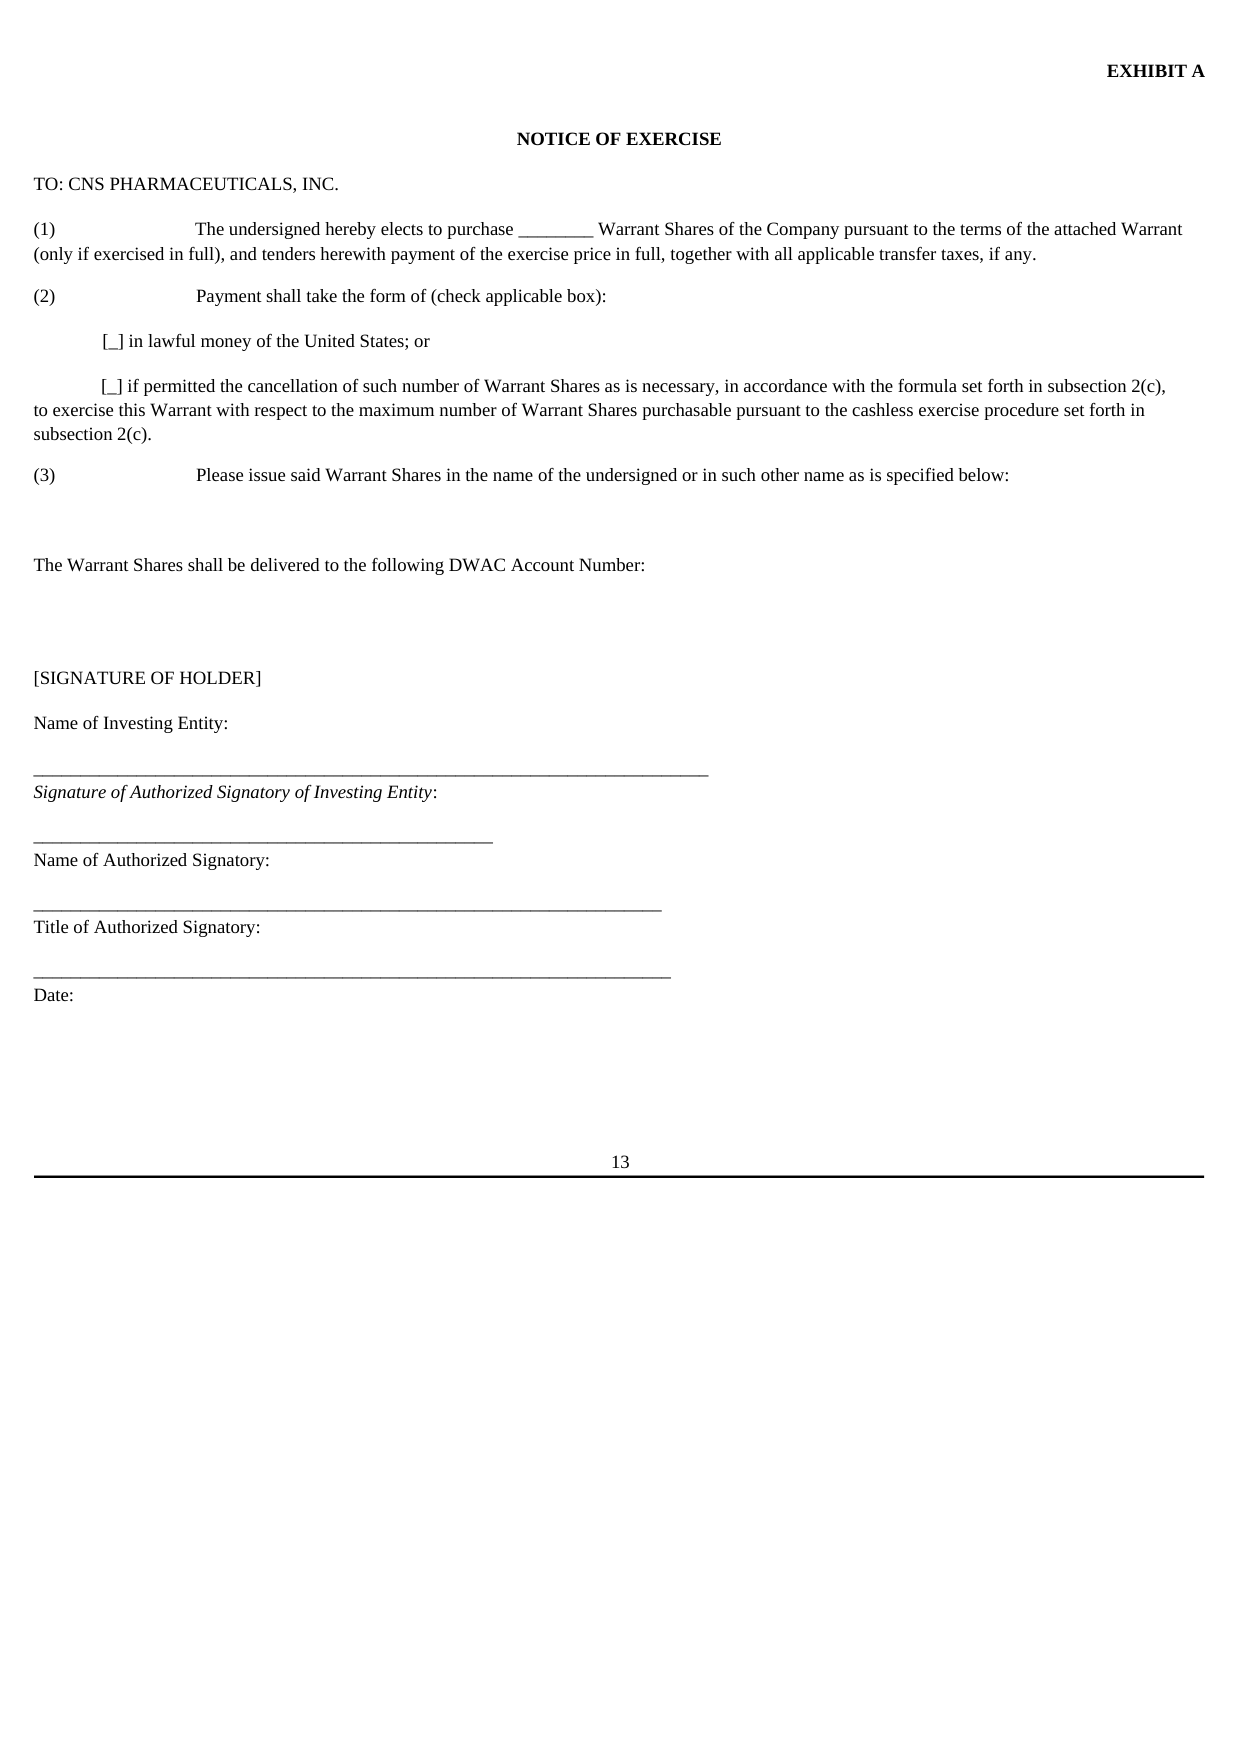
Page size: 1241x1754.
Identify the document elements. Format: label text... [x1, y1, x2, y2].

text ___________________________________________________________________ [33, 892, 1205, 913]
text [_] if permitted the cancellation of such number of Warrant Shares as is necessary, in accordance with the formula set forth in subsection 2(c), to exercise this Warrant with respect to the maximum number of Warrant Shares purchasable pursuant to the cashless exercise procedure set forth in subsection 2(c). [33, 375, 1186, 444]
text Title of Authorized Signatory: [33, 916, 1205, 938]
text Signature of Authorized Signatory of Investing Entity: [33, 781, 1205, 803]
text ________________________________________________________________________ [33, 757, 1205, 778]
text ____________________________________________________________________ [33, 959, 1205, 981]
text Date: [33, 984, 1205, 1005]
text 13 [33, 1151, 1207, 1172]
text Name of Investing Entity: [33, 712, 1205, 733]
text Name of Authorized Signatory: [33, 849, 1205, 870]
list Please issue said Warrant Shares in the name of the undersigned or in such other name as is specified below: [33, 464, 1205, 486]
text [SIGNATURE OF HOLDER] [33, 667, 1205, 688]
list Payment shall take the form of (check applicable box): [33, 285, 1205, 307]
text NOTICE OF EXERCISE [33, 127, 1205, 149]
text EXHIBIT A [33, 60, 1205, 82]
text TO: CNS PHARMACEUTICALS, INC. [33, 173, 1205, 194]
text _________________________________________________ [33, 824, 1205, 846]
list The undersigned hereby elects to purchase ________ Warrant Shares of the Company pursuant to the terms of the attached Warrant (only if exercised in full), and tenders herewith payment of the exercise price in full, together with all applicable transfer taxes, if any. [33, 218, 1205, 265]
text The Warrant Shares shall be delivered to the following DWAC Account Number: [33, 554, 1205, 576]
text [_] in lawful money of the United States; or [102, 330, 1205, 352]
